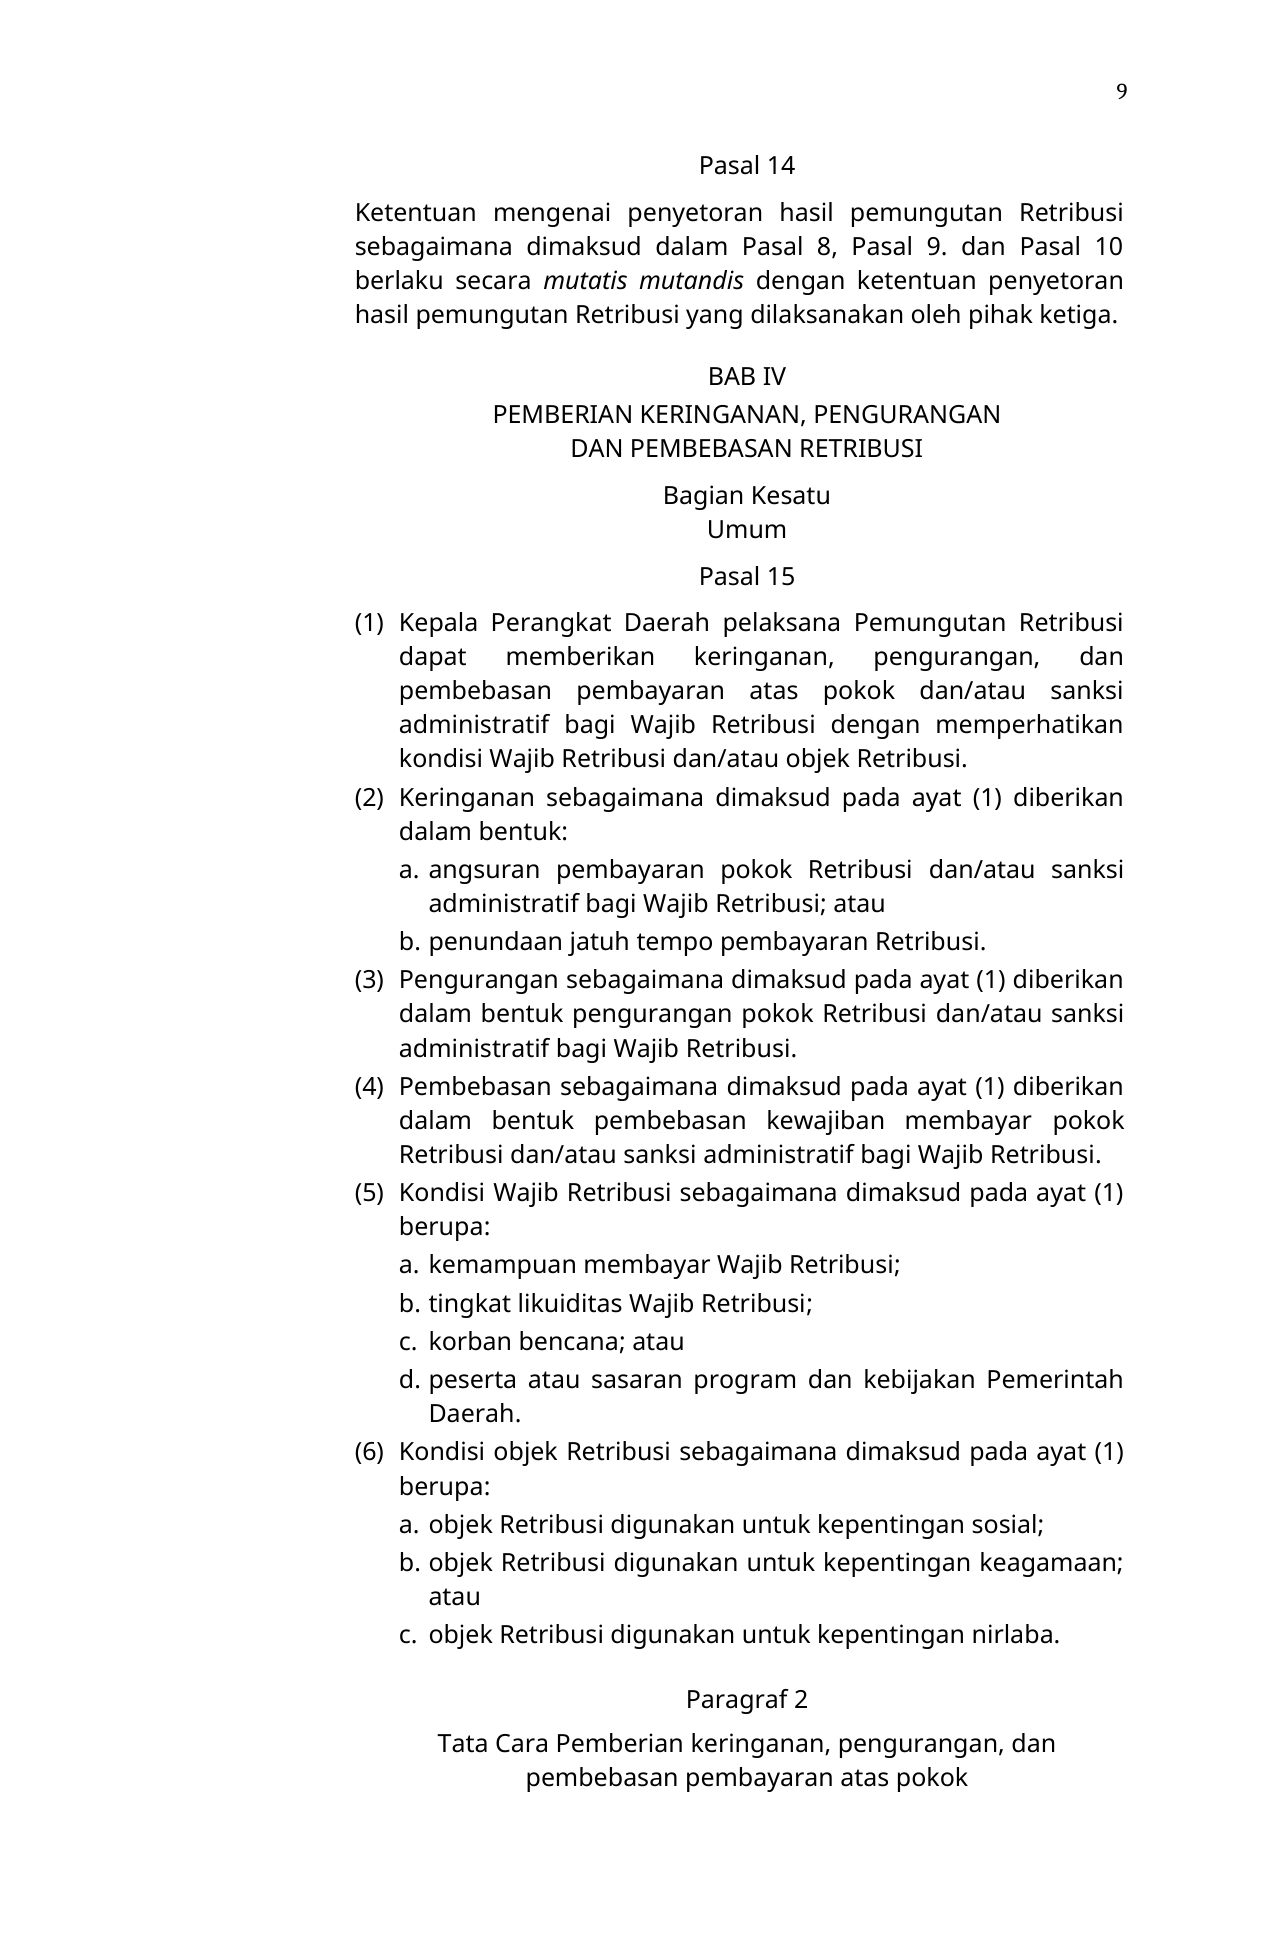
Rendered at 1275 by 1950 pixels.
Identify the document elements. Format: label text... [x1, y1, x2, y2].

text Tata Cara Pemberian keringanan, pengurangan, dan pembebasan pembayaran atas pokok [369, 1725, 1124, 1793]
text Pasal 14 [369, 148, 1124, 182]
list objek Retribusi digunakan untuk kepentingan sosial; [399, 1506, 1124, 1540]
list Pembebasan sebagaimana dimaksud pada ayat (1) diberikan dalam bentuk pembebasan kewajiban membayar pokok Retribusi dan/atau sanksi administratif bagi Wajib Retribusi. [354, 1068, 1124, 1171]
list angsuran pembayaran pokok Retribusi dan/atau sanksi administratif bagi Wajib Retribusi; atau [399, 852, 1124, 920]
list Pengurangan sebagaimana dimaksud pada ayat (1) diberikan dalam bentuk pengurangan pokok Retribusi dan/atau sanksi administratif bagi Wajib Retribusi. [354, 962, 1124, 1064]
text Paragraf 2 [369, 1682, 1124, 1716]
text Umum [369, 512, 1124, 546]
text Ketentuan mengenai penyetoran hasil pemungutan Retribusi sebagaimana dimaksud dalam Pasal 8, Pasal 9. dan Pasal 10 berlaku secara mutatis mutandis dengan ketentuan penyetoran hasil pemungutan Retribusi yang dilaksanakan oleh pihak ketiga. [354, 194, 1124, 331]
list Keringanan sebagaimana dimaksud pada ayat (1) diberikan dalam bentuk: [354, 779, 1124, 847]
list tingkat likuiditas Wajib Retribusi; [399, 1285, 1124, 1319]
list peserta atau sasaran program dan kebijakan Pemerintah Daerah. [399, 1362, 1124, 1430]
text DAN PEMBEBASAN RETRIBUSI [369, 431, 1124, 465]
list Kondisi Wajib Retribusi sebagaimana dimaksud pada ayat (1) berupa: [354, 1175, 1124, 1243]
list Kepala Perangkat Daerah pelaksana Pemungutan Retribusi dapat memberikan keringanan, pengurangan, dan pembebasan pembayaran atas pokok dan/atau sanksi administratif bagi Wajib Retribusi dengan memperhatikan kondisi Wajib Retribusi dan/atau objek Retribusi. [354, 605, 1124, 775]
text Bagian Kesatu [369, 478, 1124, 512]
text Pasal 15 [369, 558, 1124, 592]
text BAB IV [369, 359, 1124, 393]
list korban bencana; atau [399, 1323, 1124, 1358]
list penundaan jatuh tempo pembayaran Retribusi. [399, 924, 1124, 958]
list objek Retribusi digunakan untuk kepentingan keagamaan; atau [399, 1544, 1124, 1613]
list Kondisi objek Retribusi sebagaimana dimaksud pada ayat (1) berupa: [354, 1434, 1124, 1502]
list kemampuan membayar Wajib Retribusi; [399, 1247, 1124, 1281]
text PEMBERIAN KERINGANAN, PENGURANGAN [369, 397, 1124, 431]
list objek Retribusi digunakan untuk kepentingan nirlaba. [399, 1617, 1124, 1651]
